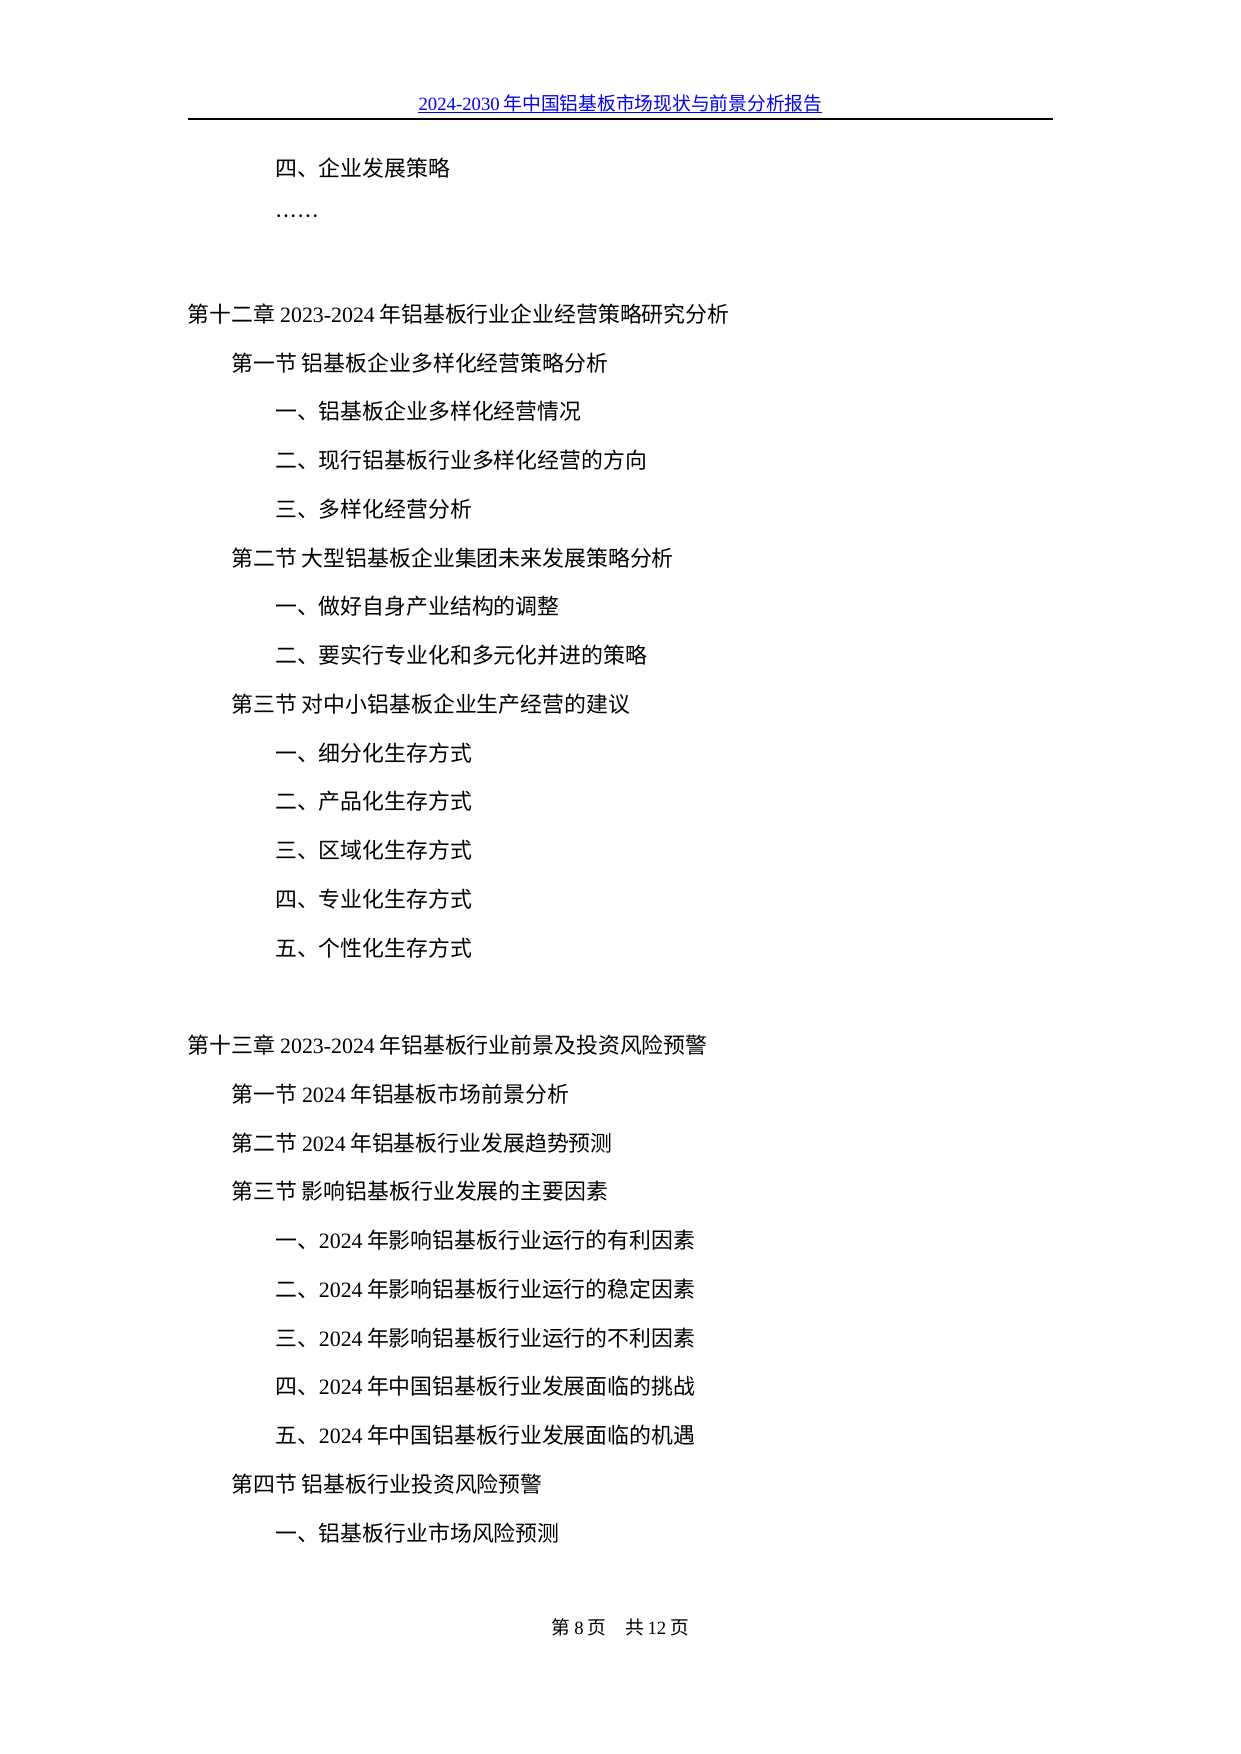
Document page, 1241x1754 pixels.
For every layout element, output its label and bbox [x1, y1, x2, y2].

text [187, 150, 1053, 1548]
